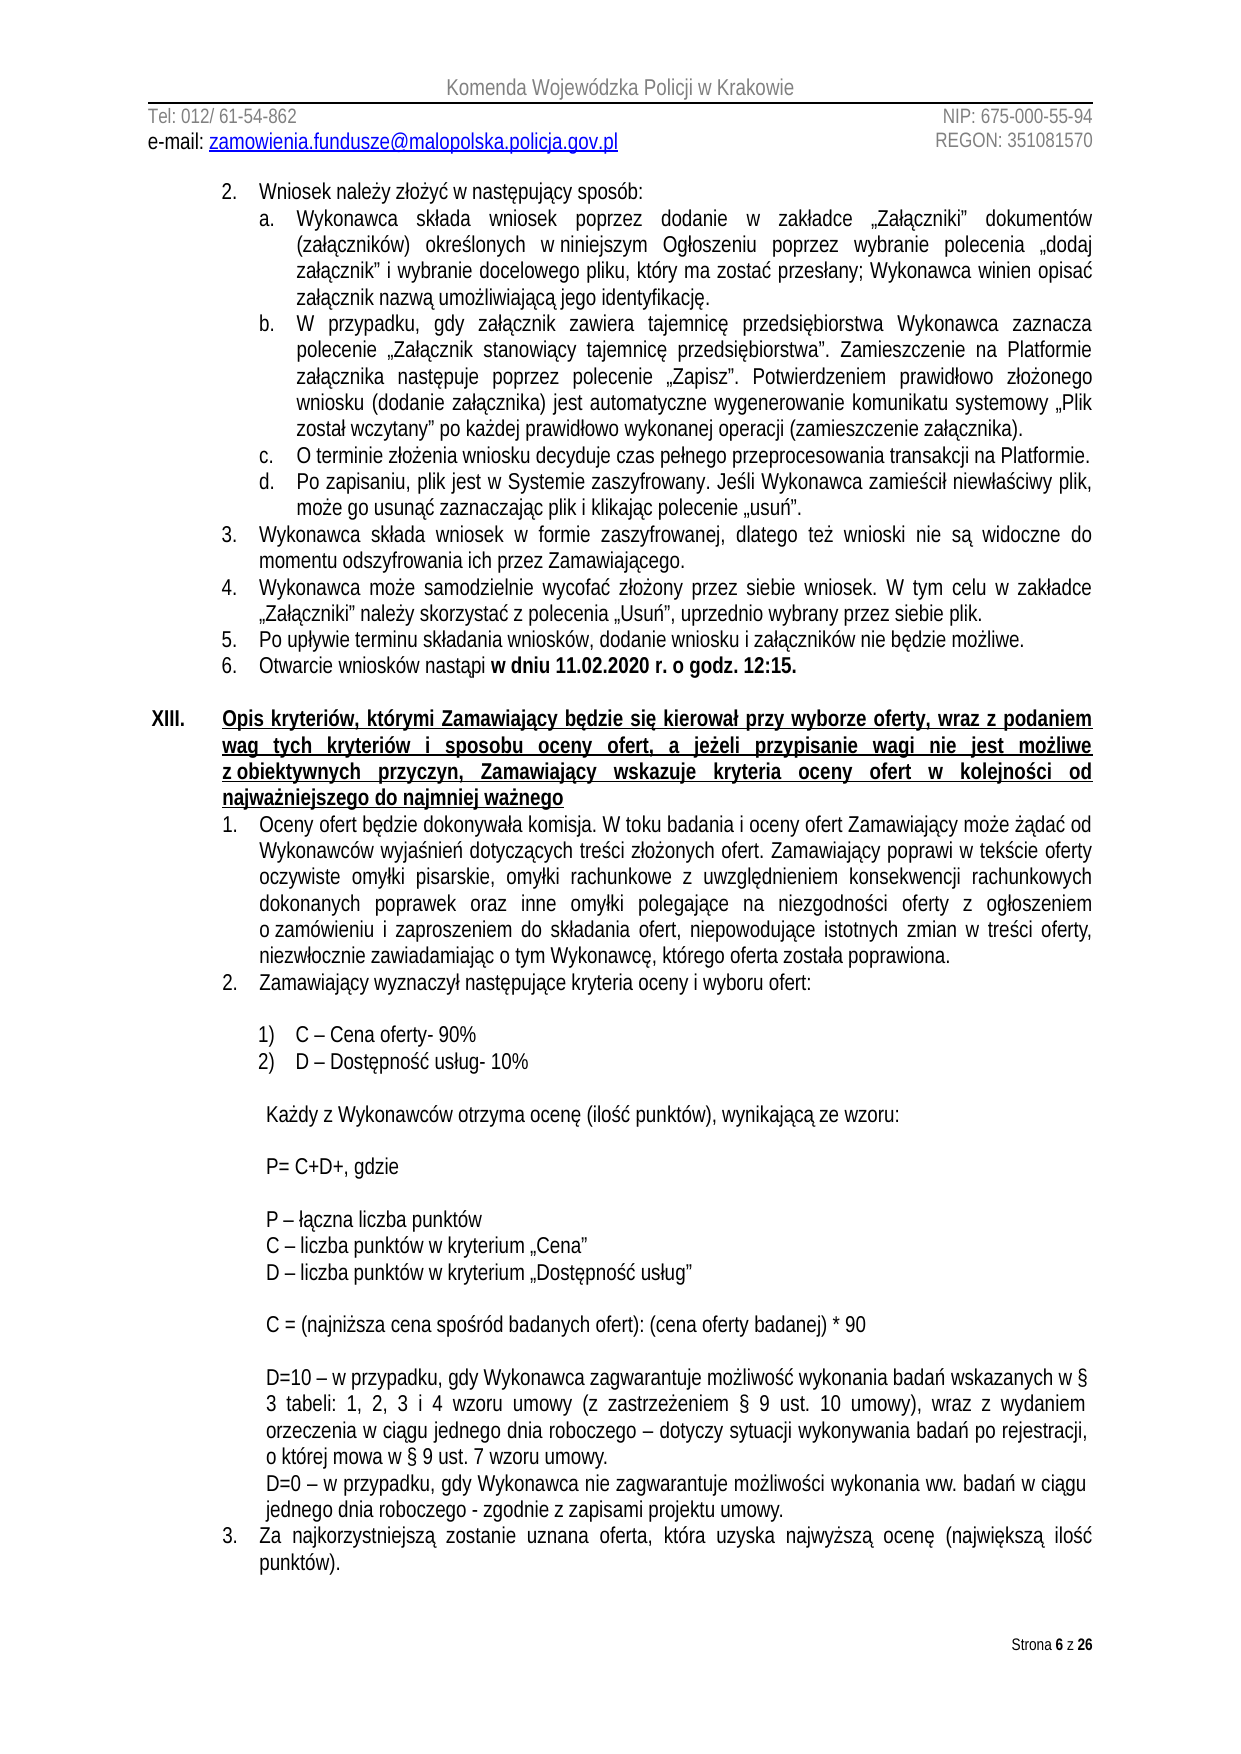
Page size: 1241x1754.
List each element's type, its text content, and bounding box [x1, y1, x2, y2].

list Opis kryteriów, którymi Zamawiający będzie się kierował przy wyborze oferty, wraz z podaniem wag tych kryteriów i sposobu oceny ofert, a jeżeli przypisanie wagi nie jest możliwe z obiektywnych przyczyn, Zamawiający wskazuje kryteria oceny ofert w kolejności od najważniejszego do najmniej ważnego [185, 705, 1093, 811]
list D – Dostępność usług- 10% [258, 1048, 1093, 1074]
list W przypadku, gdy załącznik zawiera tajemnicę przedsiębiorstwa Wykonawca zaznacza polecenie „Załącznik stanowiący tajemnicę przedsiębiorstwa”. Zamieszczenie na Platformie załącznika następuje poprzez polecenie „Zapisz”. Potwierdzeniem prawidłowo złożonego wniosku (dodanie załącznika) jest automatyczne wygenerowanie komunikatu systemowy „Plik został wczytany” po każdej prawidłowo wykonanej operacji (zamieszczenie załącznika). [259, 310, 1093, 442]
list Wykonawca składa wniosek w formie zaszyfrowanej, dlatego też wnioski nie są widoczne do momentu odszyfrowania ich przez Zamawiającego. [221, 521, 1093, 573]
text C = (najniższa cena spośród badanych ofert): (cena oferty badanej) * 90 [266, 1311, 1088, 1338]
list O terminie złożenia wniosku decyduje czas pełnego przeprocesowania transakcji na Platformie. [259, 442, 1093, 468]
list Otwarcie wniosków nastąpi w dniu 11.02.2020 r. o godz. 12:15. [221, 652, 1093, 679]
list C – Cena oferty- 90% [258, 1021, 1093, 1048]
list Wykonawca składa wniosek poprzez dodanie w zakładce „Załączniki” dokumentów (załączników) określonych w niniejszym Ogłoszeniu poprzez wybranie polecenia „dodaj załącznik” i wybranie docelowego pliku, który ma zostać przesłany; Wykonawca winien opisać załącznik nazwą umożliwiającą jego identyfikację. [259, 204, 1093, 310]
list Za najkorzystniejszą zostanie uznana oferta, która uzyska najwyższą ocenę (największą ilość punktów). [222, 1522, 1093, 1575]
list Oceny ofert będzie dokonywała komisja. W toku badania i oceny ofert Zamawiający może żądać od Wykonawców wyjaśnień dotyczących treści złożonych ofert. Zamawiający poprawi w tekście oferty oczywiste omyłki pisarskie, omyłki rachunkowe z uwzględnieniem konsekwencji rachunkowych dokonanych poprawek oraz inne omyłki polegające na niezgodności oferty z ogłoszeniem o zamówieniu i zaproszeniem do składania ofert, niepowodujące istotnych zmian w treści oferty, niezwłocznie zawiadamiając o tym Wykonawcę, którego oferta została poprawiona. [222, 811, 1093, 969]
text C – liczba punktów w kryterium „Cena” [266, 1232, 1088, 1259]
list Zamawiający wyznaczył następujące kryteria oceny i wyboru ofert: [222, 969, 1093, 995]
text D – liczba punktów w kryterium „Dostępność usług” [266, 1259, 1088, 1285]
text Każdy z Wykonawców otrzyma ocenę (ilość punktów), wynikającą ze wzoru: [266, 1101, 1093, 1127]
list Po upływie terminu składania wniosków, dodanie wniosku i załączników nie będzie możliwe. [221, 626, 1093, 652]
list Po zapisaniu, plik jest w Systemie zaszyfrowany. Jeśli Wykonawca zamieścił niewłaściwy plik, może go usunąć zaznaczając plik i klikając polecenie „usuń”. [259, 468, 1093, 521]
list Wykonawca może samodzielnie wycofać złożony przez siebie wniosek. W tym celu w zakładce „Załączniki” należy skorzystać z polecenia „Usuń”, uprzednio wybrany przez siebie plik. [221, 573, 1093, 626]
text P – łączna liczba punktów [266, 1206, 1088, 1232]
list Wniosek należy złożyć w następujący sposób: [221, 178, 1093, 204]
text D=0 – w przypadku, gdy Wykonawca nie zagwarantuje możliwości wykonania ww. badań w ciągu jednego dnia roboczego - zgodnie z zapisami projektu umowy. [266, 1469, 1088, 1522]
text D=10 – w przypadku, gdy Wykonawca zagwarantuje możliwość wykonania badań wskazanych w § 3 tabeli: 1, 2, 3 i 4 wzoru umowy (z zastrzeżeniem § 9 ust. 10 umowy), wraz z wydaniem orzeczenia w ciągu jednego dnia roboczego – dotyczy sytuacji wykonywania badań po rejestracji, o której mowa w § 9 ust. 7 wzoru umowy. [266, 1364, 1088, 1469]
text P= C+D+, gdzie [266, 1153, 1088, 1179]
